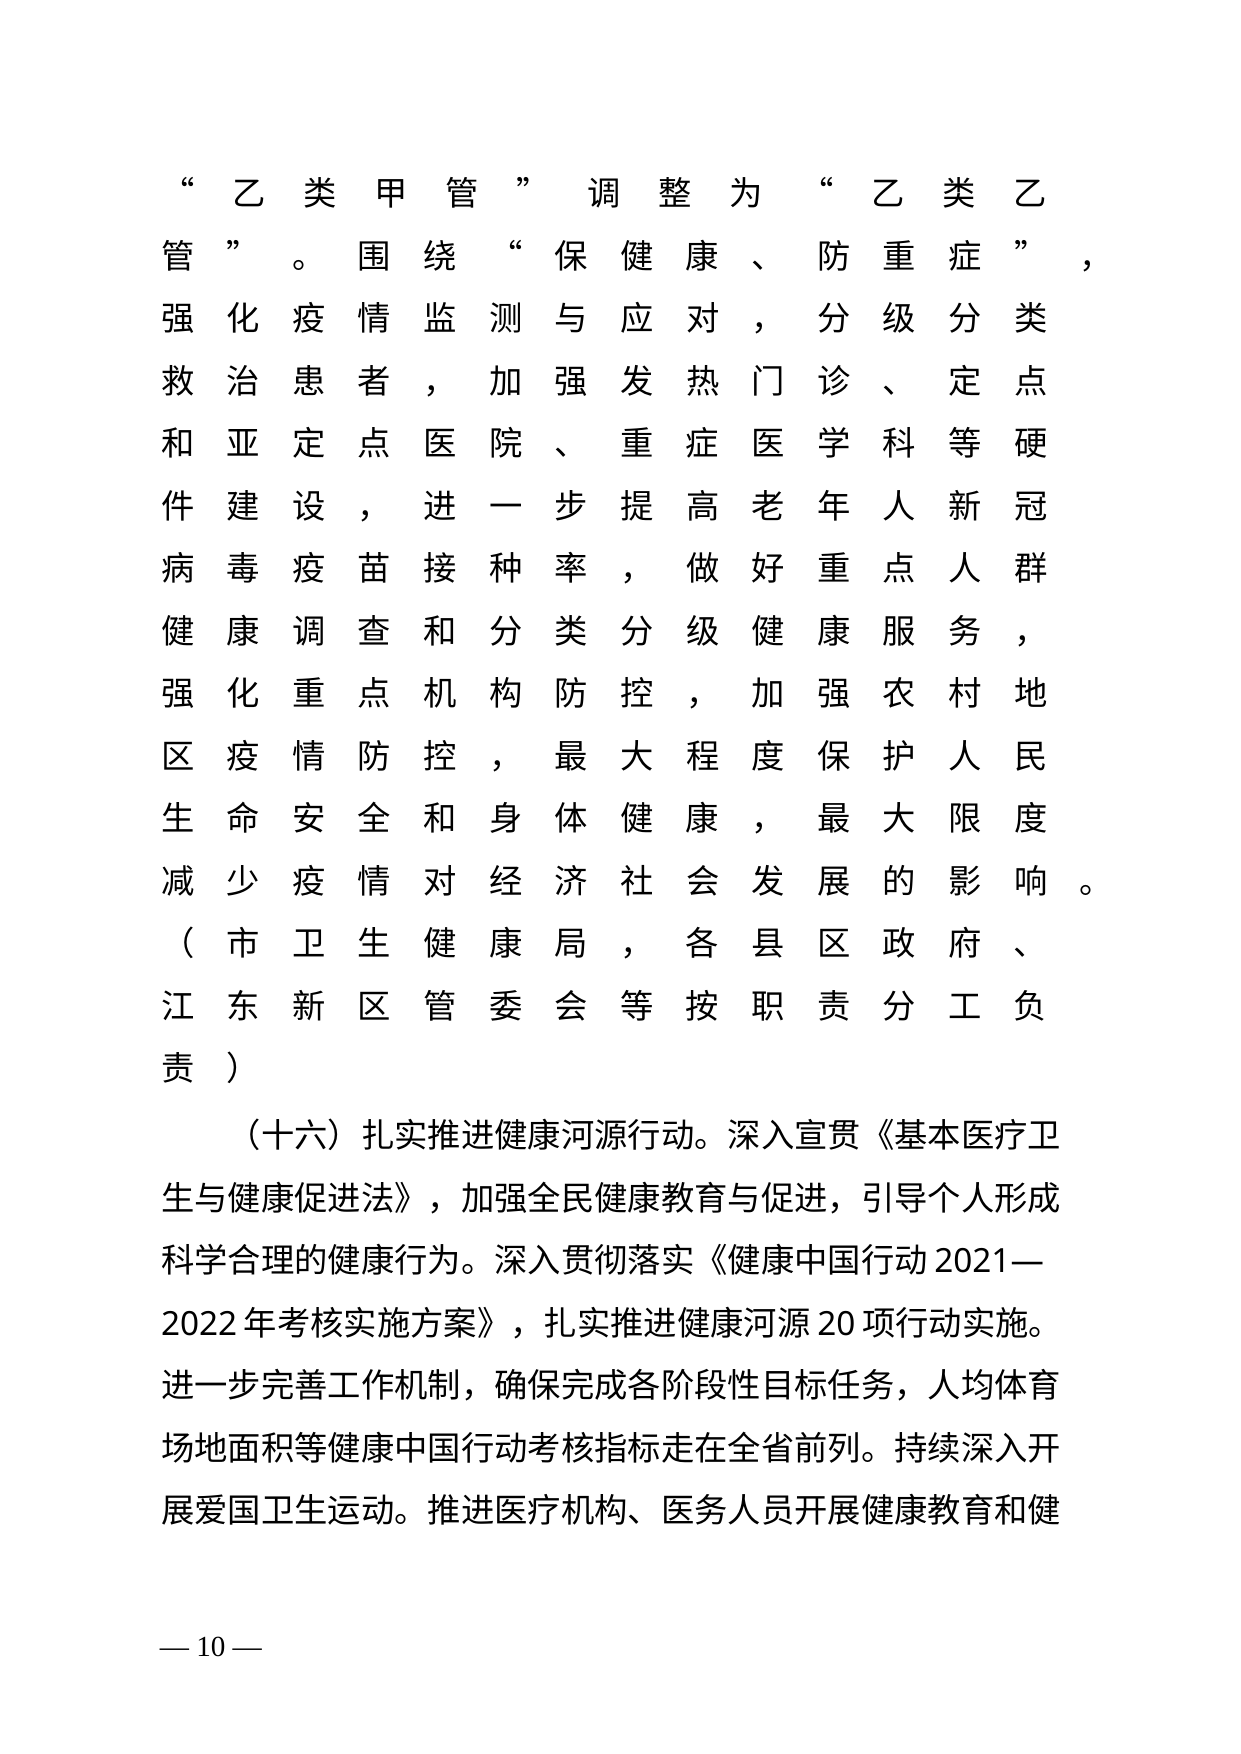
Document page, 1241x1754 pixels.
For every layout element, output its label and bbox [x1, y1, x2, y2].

text [161, 160, 1079, 1097]
text [161, 1097, 1079, 1535]
